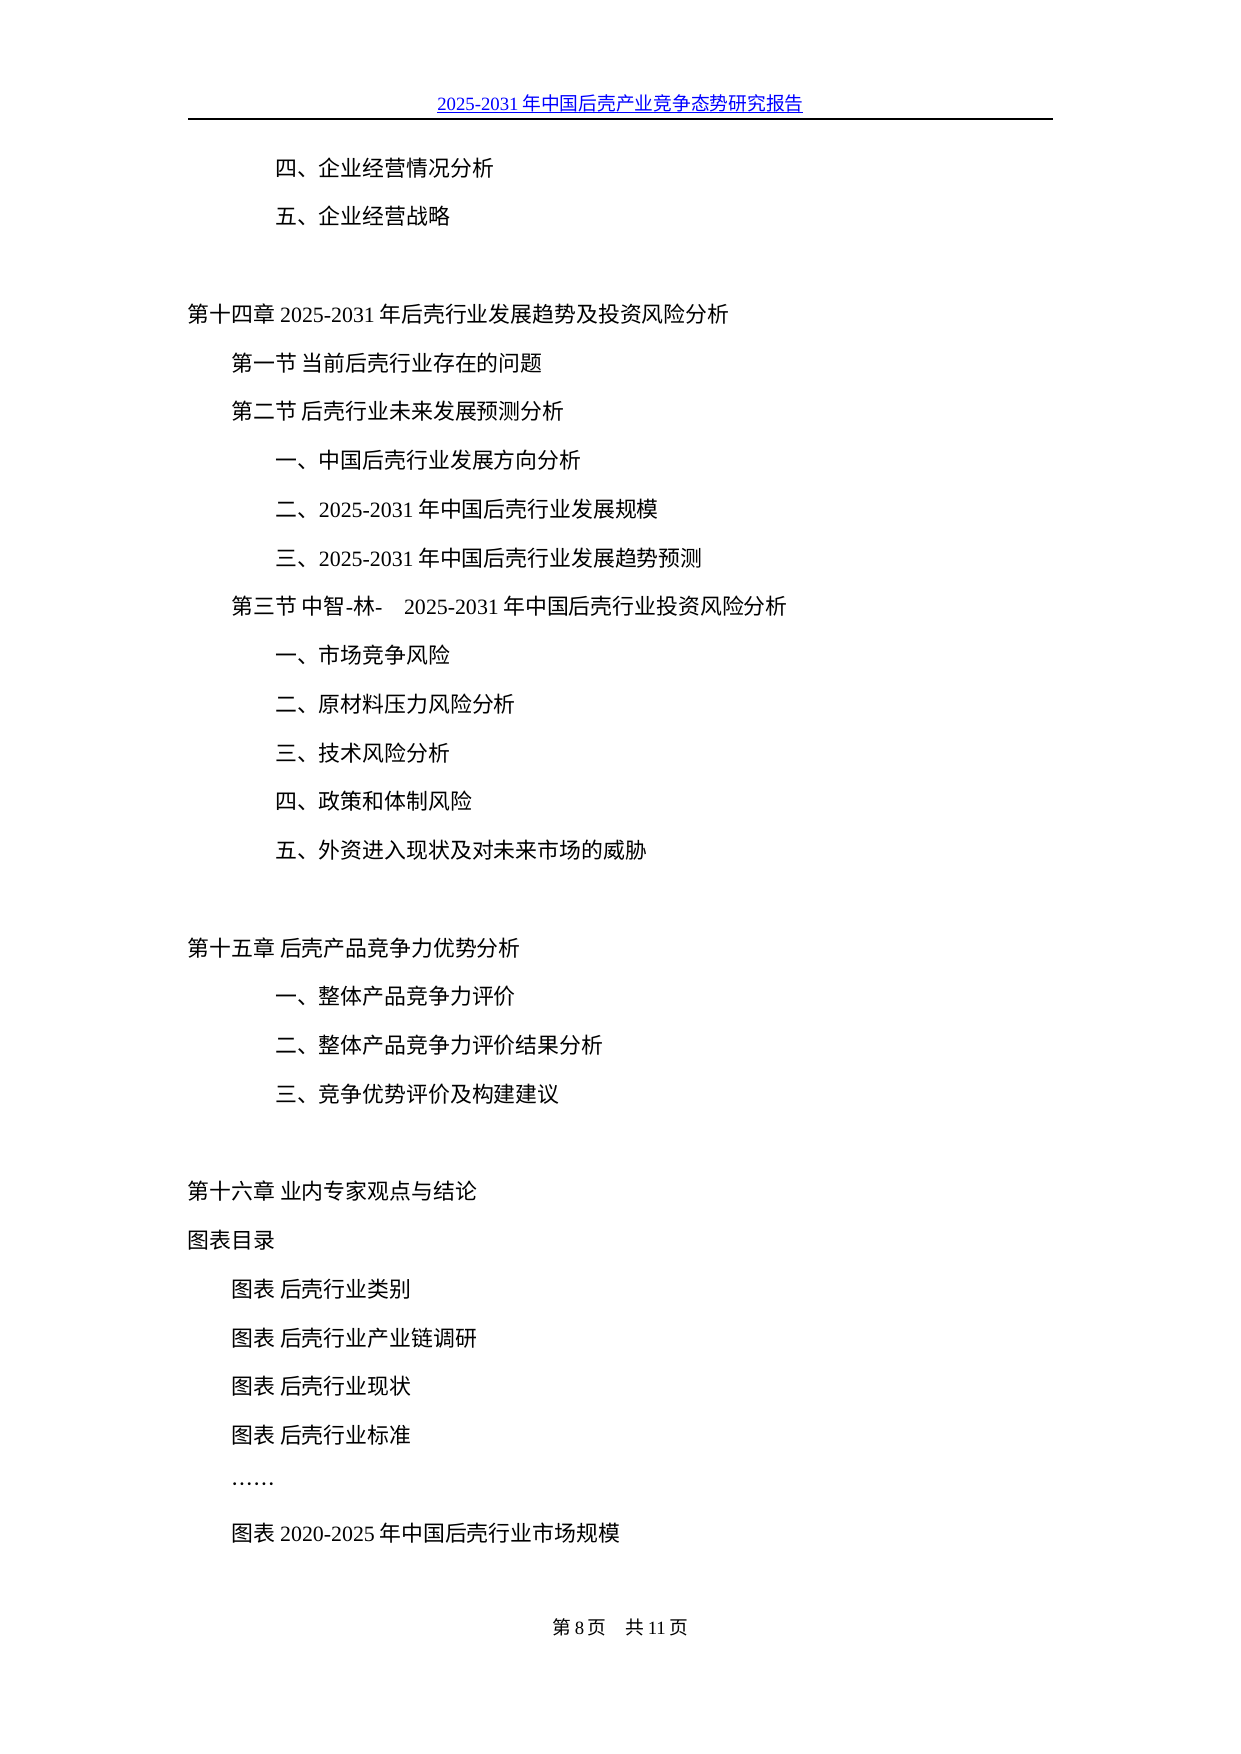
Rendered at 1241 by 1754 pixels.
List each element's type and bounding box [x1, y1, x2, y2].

text [187, 150, 1053, 1548]
